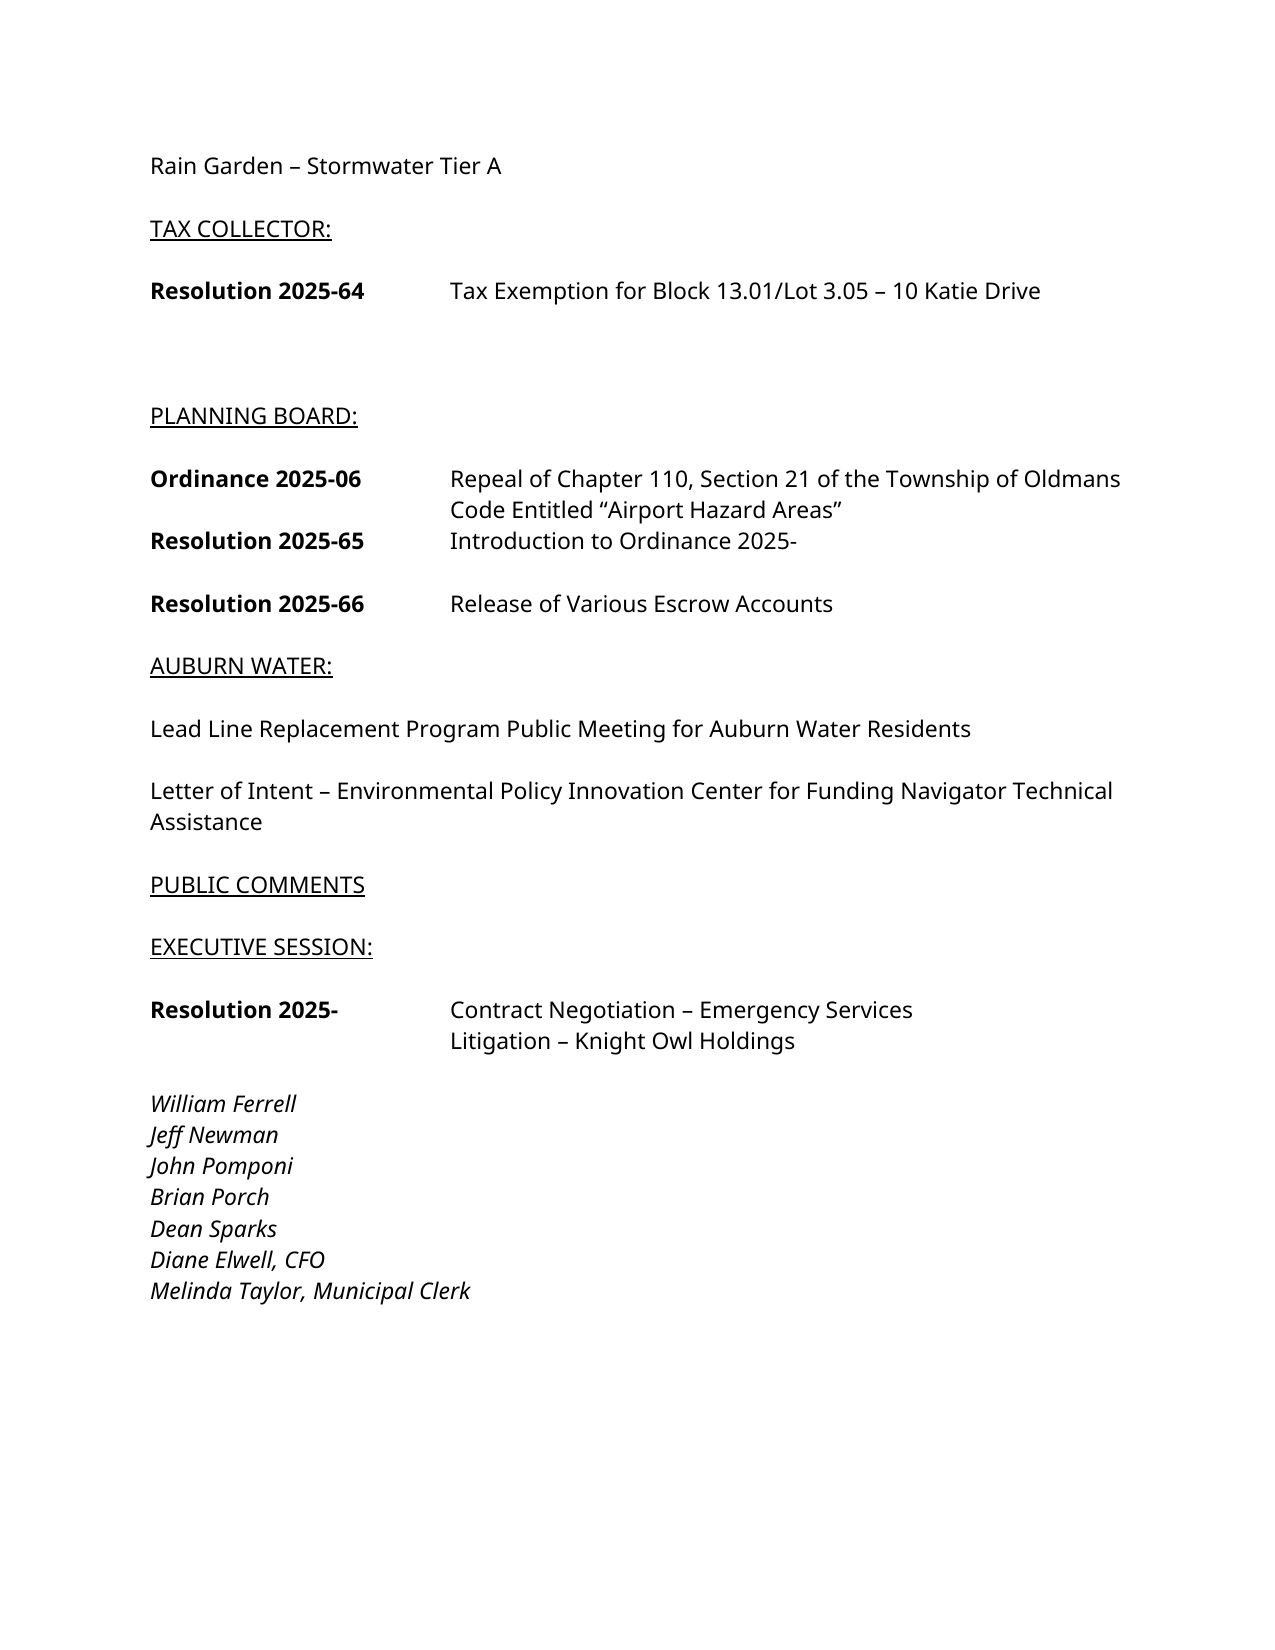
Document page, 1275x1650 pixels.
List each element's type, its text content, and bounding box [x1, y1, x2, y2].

text Resolution 2025-65 Introduction to Ordinance 2025- [150, 525, 1125, 556]
text PUBLIC COMMENTS [150, 869, 1125, 900]
text Ordinance 2025-06 Repeal of Chapter 110, Section 21 of the Township of Oldmans Code Entitled “Airport Hazard Areas” [150, 462, 1125, 525]
text John Pomponi [150, 1150, 1125, 1181]
text AUBURN WATER: [150, 650, 1125, 681]
text Melinda Taylor, Municipal Clerk [150, 1275, 1125, 1306]
text Letter of Intent – Environmental Policy Innovation Center for Funding Navigator Technical Assistance [150, 775, 1125, 837]
text Brian Porch [150, 1181, 1125, 1212]
text EXECUTIVE SESSION: [150, 931, 1125, 962]
text Lead Line Replacement Program Public Meeting for Auburn Water Residents [150, 712, 1125, 744]
text PLANNING BOARD: [150, 400, 1125, 431]
text Resolution 2025-64 Tax Exemption for Block 13.01/Lot 3.05 – 10 Katie Drive [150, 275, 1125, 306]
text Rain Garden – Stormwater Tier A [150, 150, 1125, 181]
text Dean Sparks [150, 1212, 1125, 1244]
text Diane Elwell, CFO [150, 1244, 1125, 1275]
text Litigation – Knight Owl Holdings [150, 1025, 1125, 1056]
text Resolution 2025- Contract Negotiation – Emergency Services [150, 994, 1125, 1025]
text Resolution 2025-66 Release of Various Escrow Accounts [150, 587, 1125, 619]
text TAX COLLECTOR: [150, 212, 1125, 244]
text William Ferrell [150, 1087, 1125, 1119]
text Jeff Newman [150, 1119, 1125, 1150]
